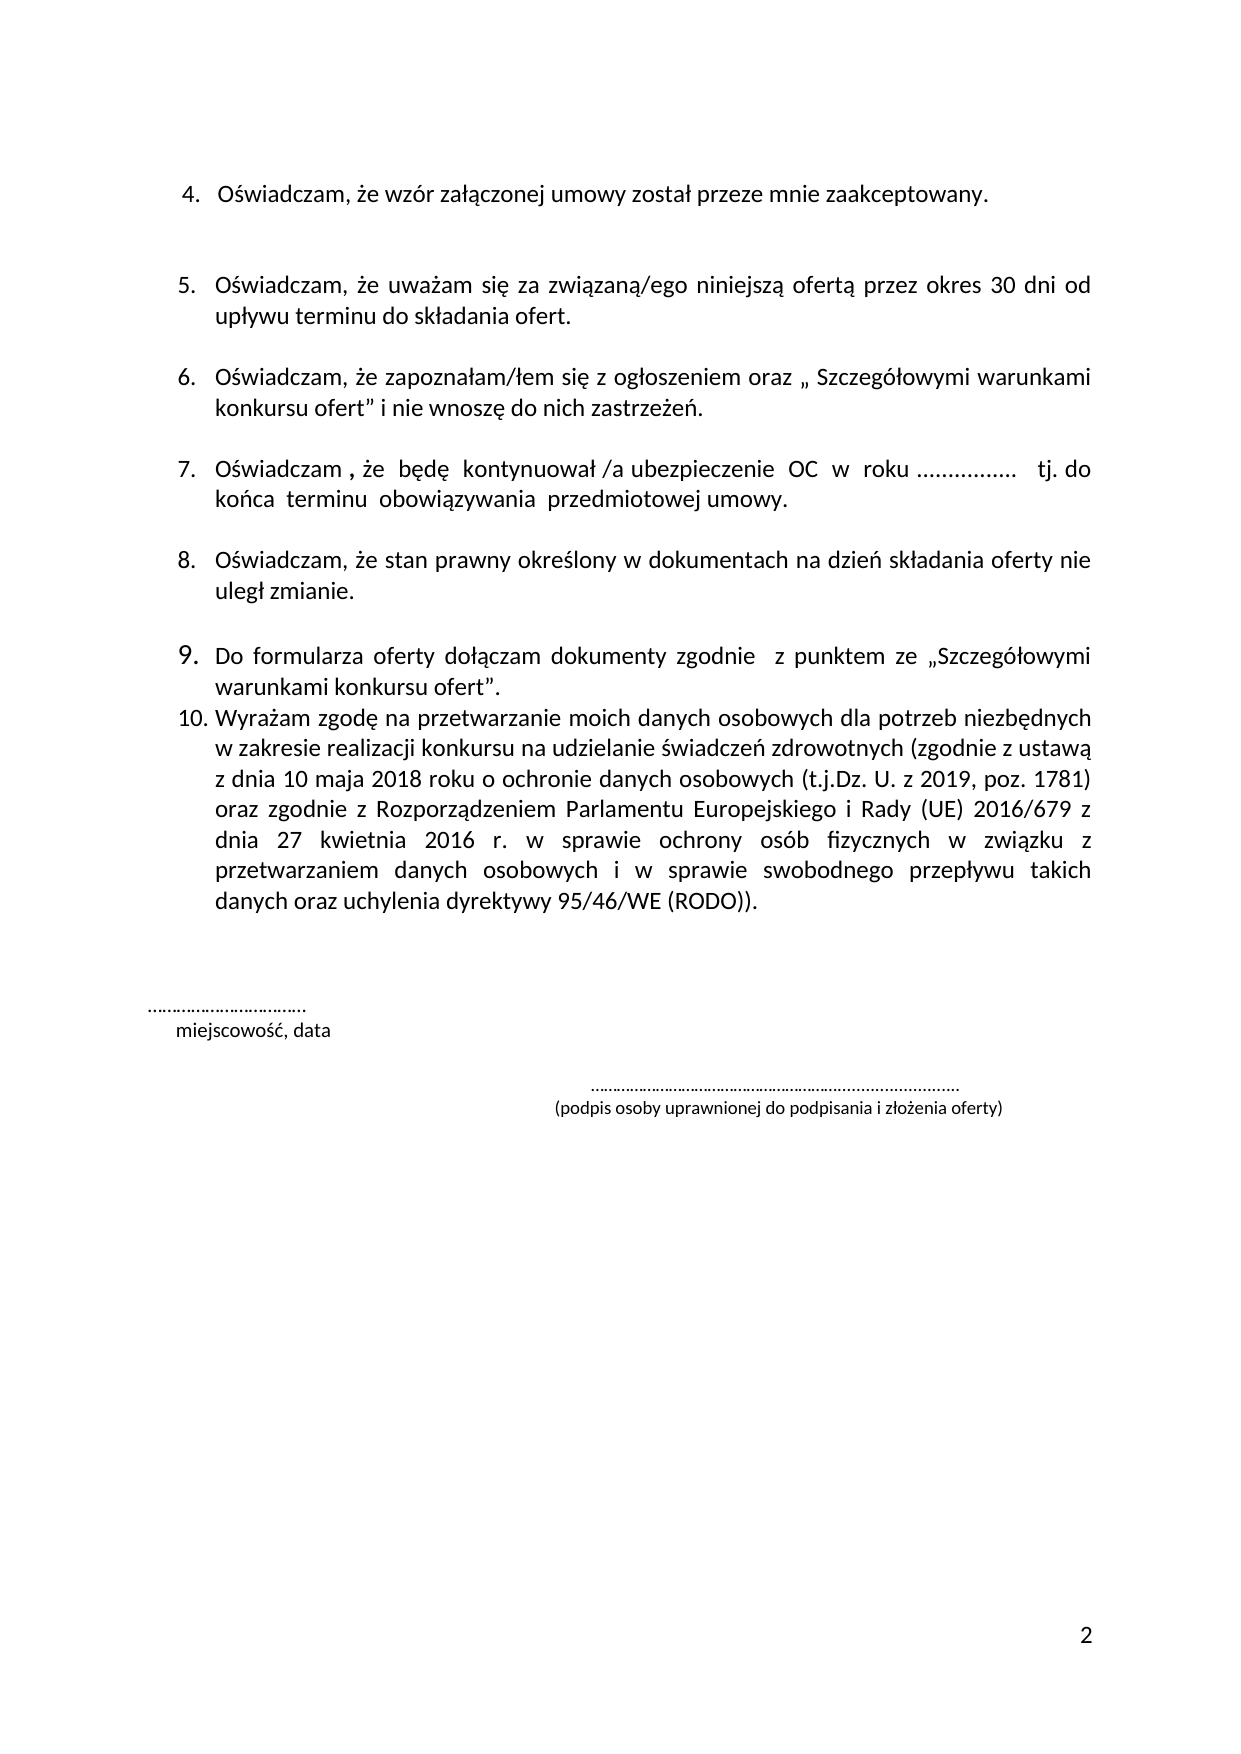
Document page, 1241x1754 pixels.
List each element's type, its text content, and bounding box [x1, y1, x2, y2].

list Oświadczam , że będę kontynuował /a ubezpieczenie OC w roku ................ tj. do końca terminu obowiązywania przedmiotowej umowy. [177, 453, 1093, 514]
text (podpis osoby uprawnionej do podpisania i złożenia oferty) [443, 1096, 1093, 1119]
text ………………………………………………….......................... [221, 1043, 1093, 1096]
text miejscowość, data [148, 1017, 1093, 1043]
list Oświadczam, że stan prawny określony w dokumentach na dzień składania oferty nie uległ zmianie. [177, 544, 1093, 605]
list Wyrażam zgodę na przetwarzanie moich danych osobowych dla potrzeb niezbędnych w zakresie realizacji konkursu na udzielanie świadczeń zdrowotnych (zgodnie z ustawą z dnia 10 maja 2018 roku o ochronie danych osobowych (t.j.Dz. U. z 2019, poz. 1781) oraz zgodnie z Rozporządzeniem Parlamentu Europejskiego i Rady (UE) 2016/679 z dnia 27 kwietnia 2016 r. w sprawie ochrony osób fizycznych w związku z przetwarzaniem danych osobowych i w sprawie swobodnego przepływu takich danych oraz uchylenia dyrektywy 95/46/WE (RODO)). [177, 702, 1093, 916]
text 4. Oświadczam, że wzór załączonej umowy został przeze mnie zaakceptowany. [148, 178, 1093, 209]
list Oświadczam, że zapoznałam/łem się z ogłoszeniem oraz „ Szczegółowymi warunkami konkursu ofert” i nie wnoszę do nich zastrzeżeń. [177, 361, 1093, 422]
text …………………………… [148, 992, 1093, 1017]
list Do formularza oferty dołączam dokumenty zgodnie z punktem ze „Szczegółowymi warunkami konkursu ofert”. [177, 636, 1093, 702]
list Oświadczam, że uważam się za związaną/ego niniejszą ofertą przez okres 30 dni od upływu terminu do składania ofert. [177, 270, 1093, 331]
